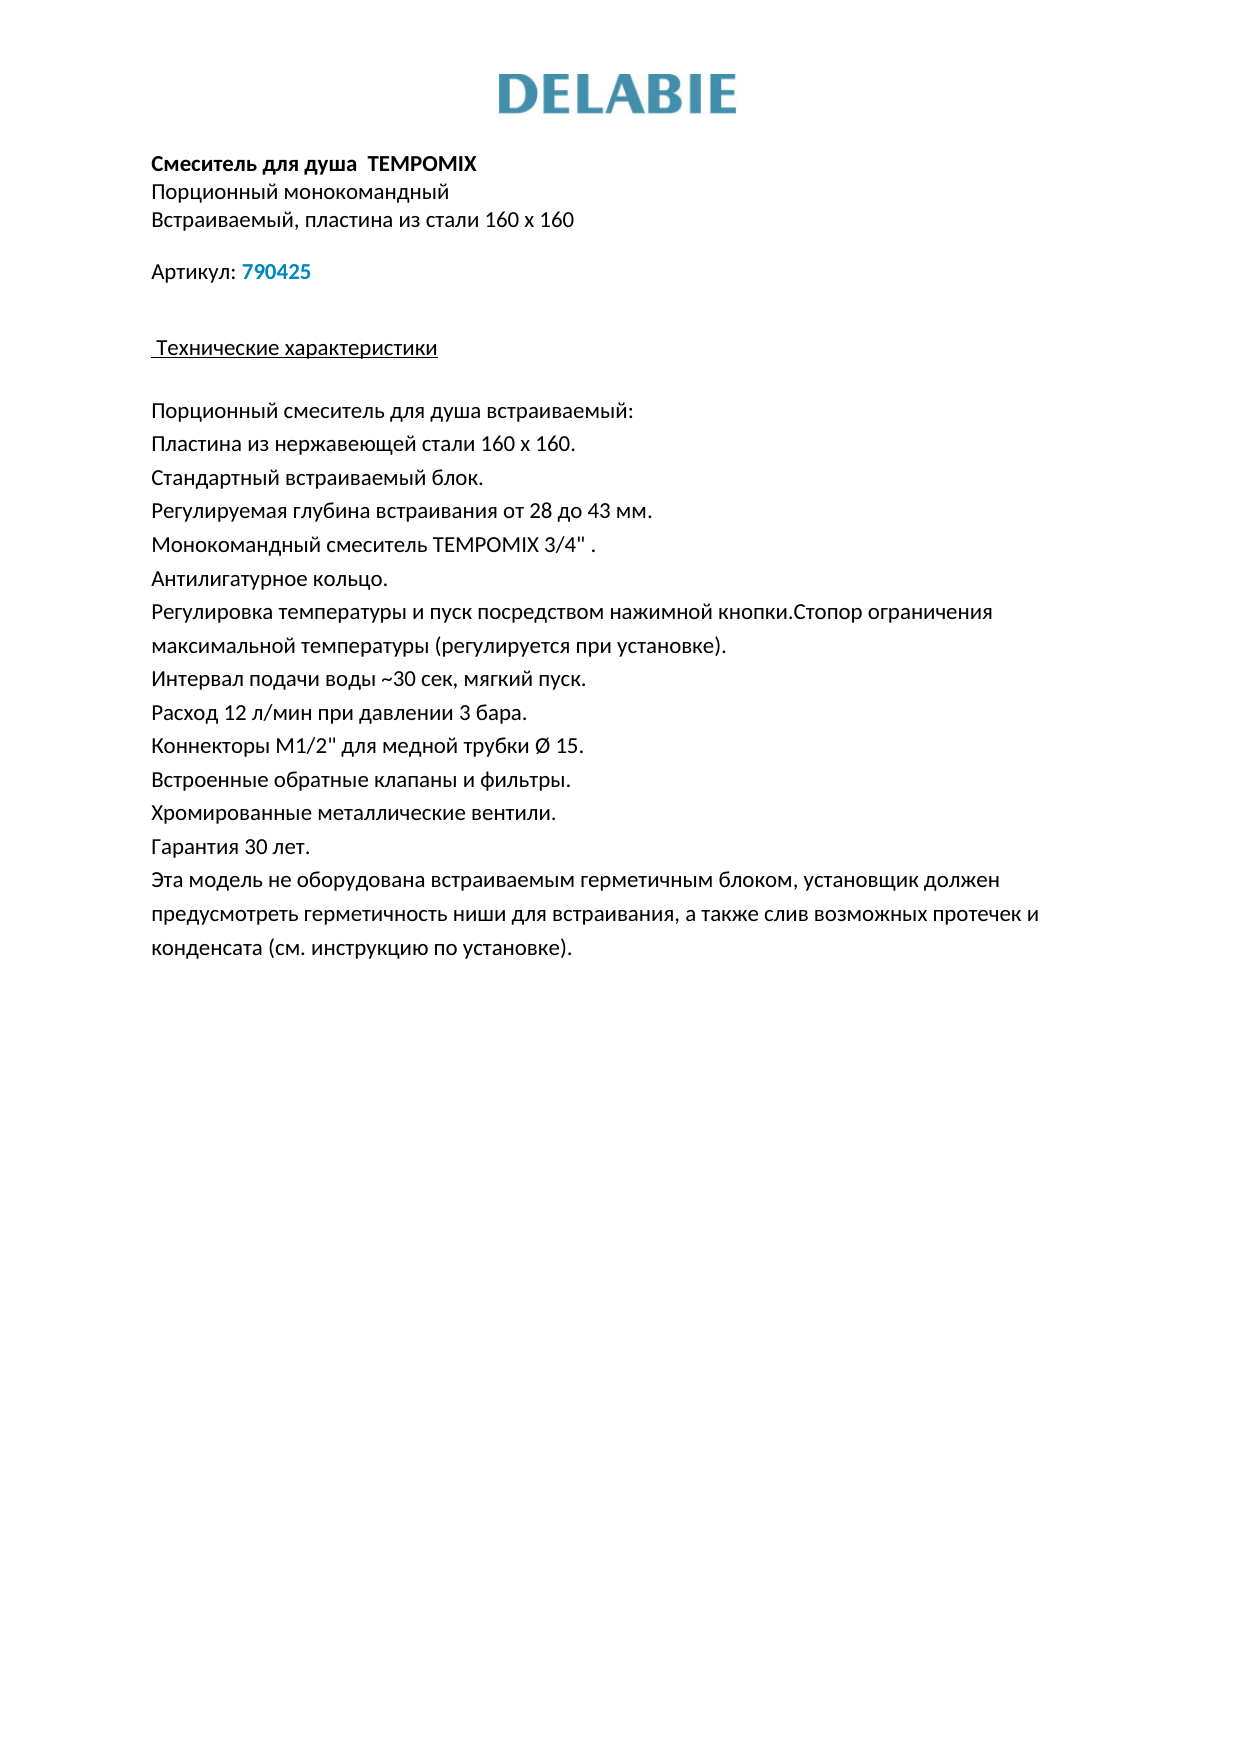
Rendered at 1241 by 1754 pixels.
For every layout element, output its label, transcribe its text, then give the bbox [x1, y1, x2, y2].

text Артикул: 790425 [151, 257, 1084, 285]
text Стандартный встраиваемый блок. [151, 463, 1084, 491]
text Эта модель не оборудована встраиваемым герметичным блоком, установщик должен предусмотреть герметичность ниши для встраивания, а также слив возможных протечек и конденсата (см. инструкцию по установке). [151, 866, 1084, 961]
text Регулировка температуры и пуск посредством нажимной кнопки.Стопор ограничения максимальной температуры (регулируется при установке). [151, 597, 1084, 659]
text Антилигатурное кольцо. [151, 564, 1084, 592]
text Встроенные обратные клапаны и фильтры. [151, 765, 1084, 793]
text Интервал подачи воды ~30 сек, мягкий пуск. [151, 664, 1084, 692]
text Расход 12 л/мин при давлении 3 бара. [151, 698, 1084, 726]
text Коннекторы M1/2" для медной трубки Ø 15. [151, 731, 1084, 759]
text Монокомандный смеситель TEMPOMIX 3/4" . [151, 530, 1084, 558]
text Порционный монокомандный [151, 177, 1084, 205]
text Смеситель для душа TEMPOMIX [151, 149, 1084, 177]
text Технические характеристики [151, 333, 1084, 361]
text Хромированные металлические вентили. [151, 798, 1084, 827]
text Пластина из нержавеющей стали 160 x 160. [151, 429, 1084, 458]
text Регулируемая глубина встраивания от 28 до 43 мм. [151, 497, 1084, 525]
text Порционный смеситель для душа встраиваемый: [151, 396, 1084, 424]
picture [497, 74, 738, 114]
text Гарантия 30 лет. [151, 832, 1084, 860]
text Встраиваемый, пластина из стали 160 x 160 [151, 205, 1084, 233]
